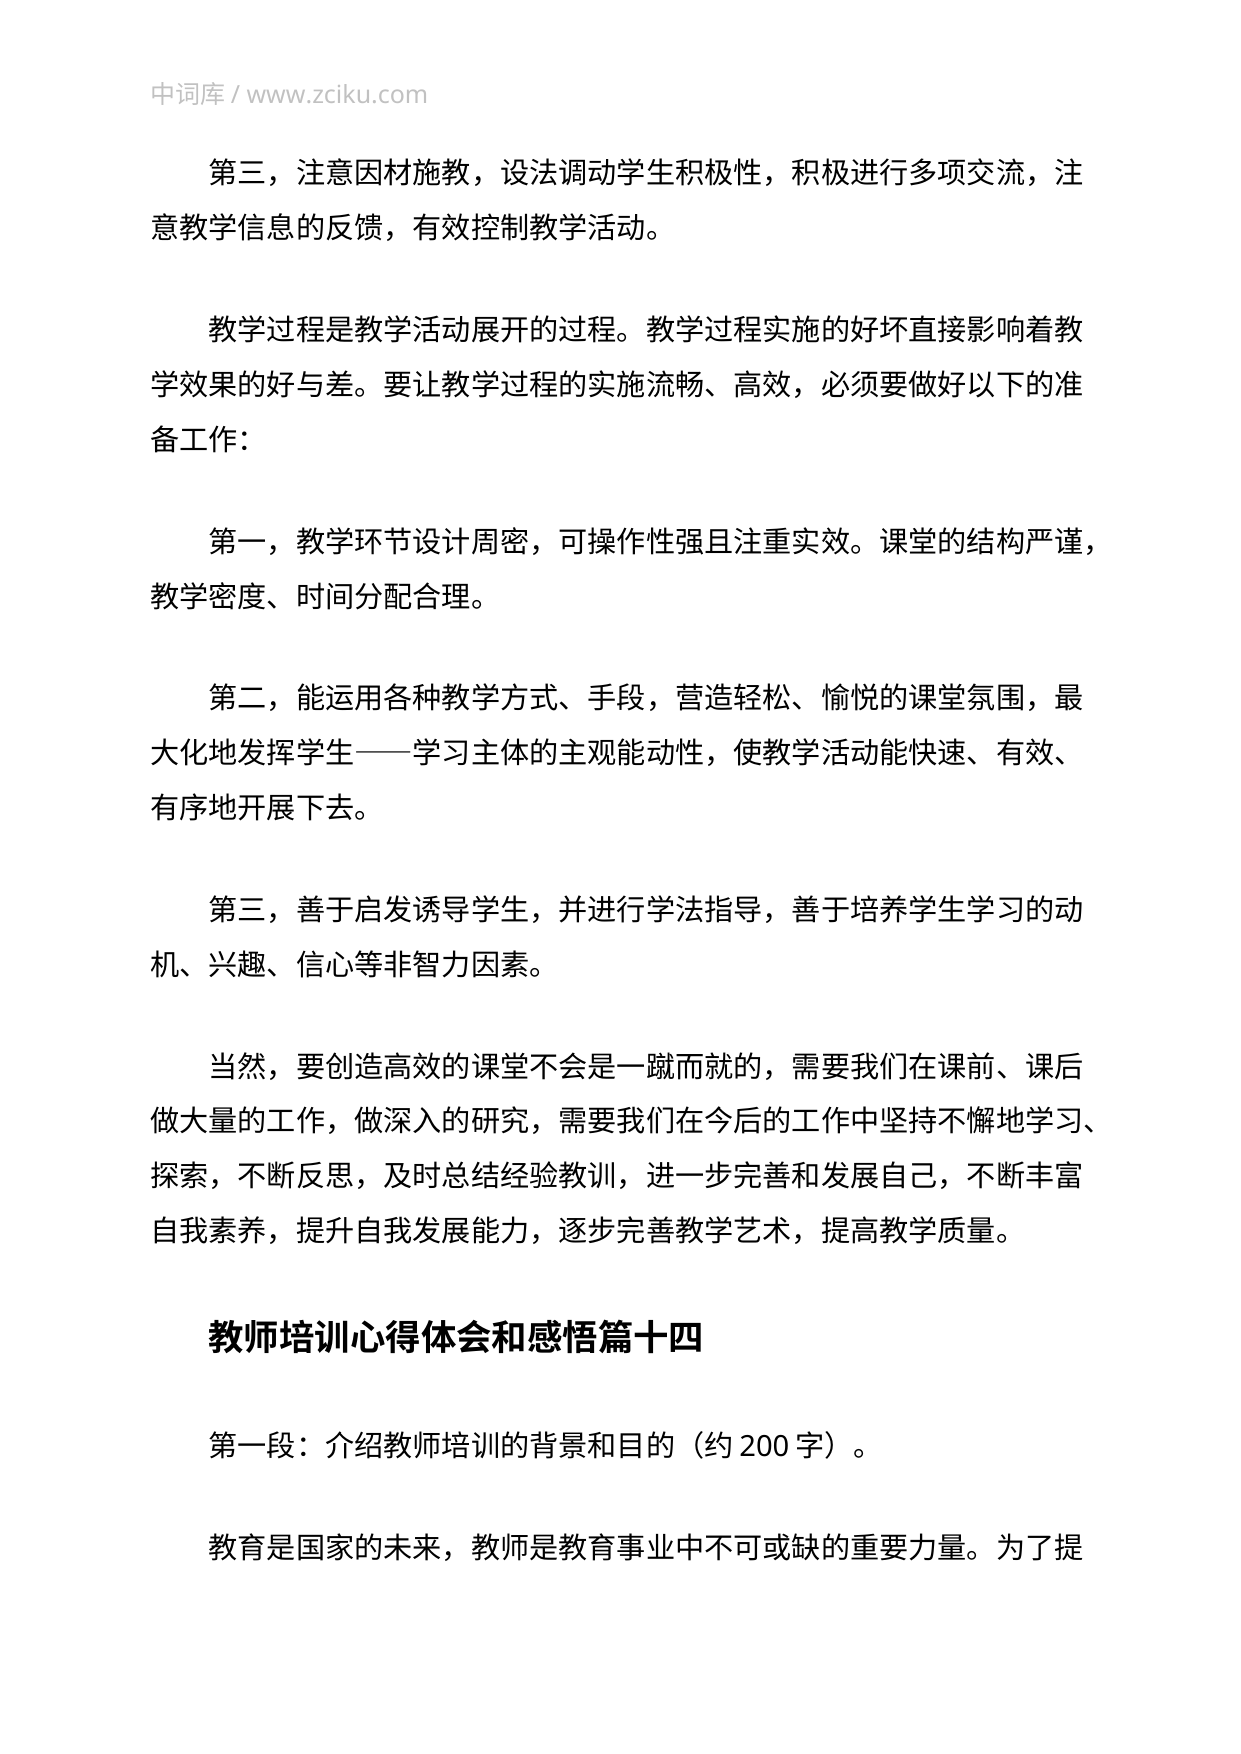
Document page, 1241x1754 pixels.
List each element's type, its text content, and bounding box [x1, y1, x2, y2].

text 第二，能运用各种教学方式、手段，营造轻松、愉悦的课堂氛围，最大化地发挥学生——学习主体的主观能动性，使教学活动能快速、有效、有序地开展下去。 [150, 675, 1090, 827]
text 第一段：介绍教师培训的背景和目的（约200字）。 [150, 1423, 1090, 1465]
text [150, 1525, 1090, 1567]
text 教学过程是教学活动展开的过程。教学过程实施的好坏直接影响着教学效果的好与差。要让教学过程的实施流畅、高效，必须要做好以下的准备工作： [150, 307, 1090, 459]
text 教师培训心得体会和感悟篇十四 [150, 1309, 1090, 1361]
text 第三，注意因材施教，设法调动学生积极性，积极进行多项交流，注意教学信息的反馈，有效控制教学活动。 [150, 150, 1090, 247]
text 第一，教学环节设计周密，可操作性强且注重实效。课堂的结构严谨，教学密度、时间分配合理。 [150, 518, 1090, 615]
text 当然，要创造高效的课堂不会是一蹴而就的，需要我们在课前、课后做大量的工作，做深入的研究，需要我们在今后的工作中坚持不懈地学习、探索，不断反思，及时总结经验教训，进一步完善和发展自己，不断丰富自我素养，提升自我发展能力，逐步完善教学艺术，提高教学质量。 [150, 1043, 1090, 1250]
text 第三，善于启发诱导学生，并进行学法指导，善于培养学生学习的动机、兴趣、信心等非智力因素。 [150, 886, 1090, 984]
